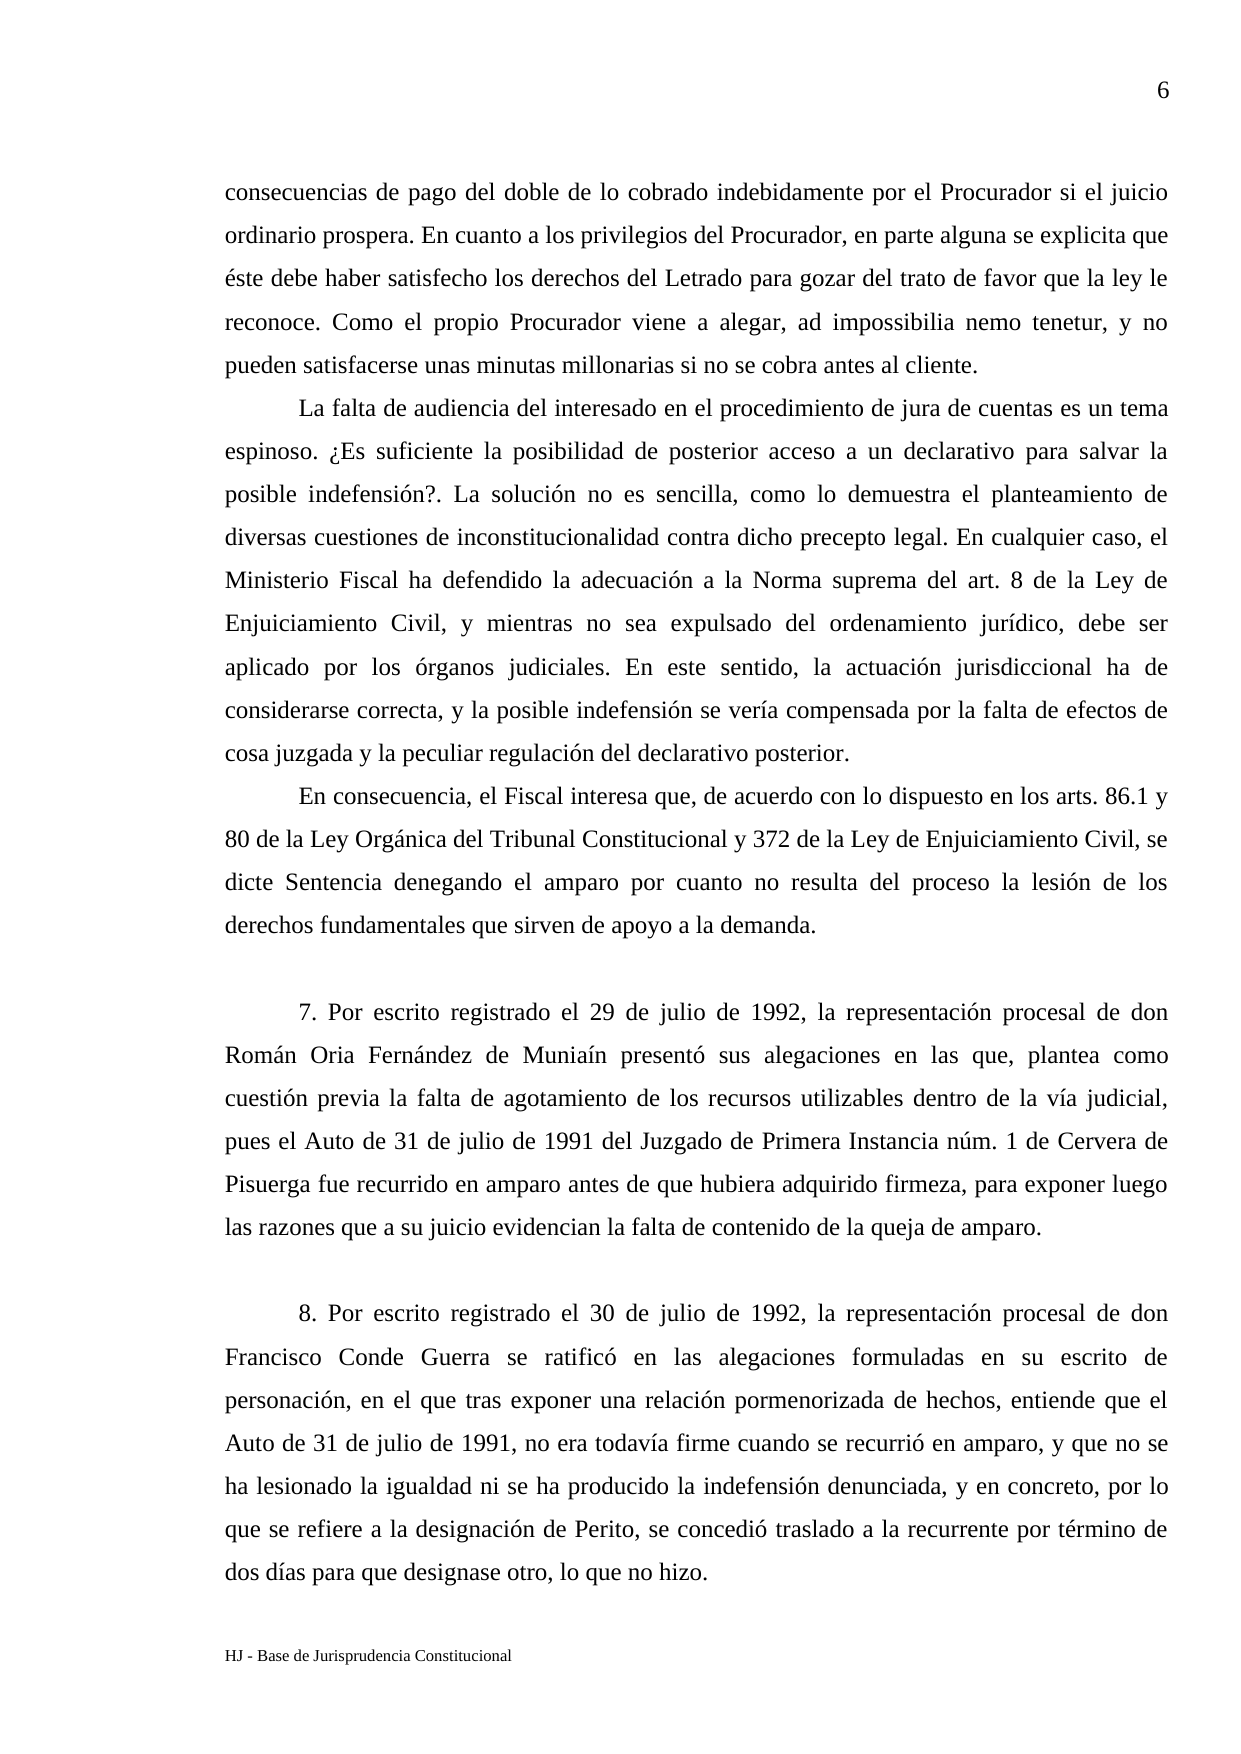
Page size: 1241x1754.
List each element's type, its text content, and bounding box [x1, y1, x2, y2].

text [224, 177, 1169, 378]
text 8. Por escrito registrado el 30 de julio de 1992, la representación procesal de don Francisco Conde Guerra se ratificó en las alegaciones formuladas en su escrito de personación, en el que tras exponer una relación pormenorizada de hechos, entiende que el Auto de 31 de julio de 1991, no era todavía firme cuando se recurrió en amparo, y que no se ha lesionado la igualdad ni se ha producido la indefensión denunciada, y en concreto, por lo que se refiere a la designación de Perito, se concedió traslado a la recurrente por término de dos días para que designase otro, lo que no hizo. [224, 1298, 1169, 1586]
text La falta de audiencia del interesado en el procedimiento de jura de cuentas es un tema espinoso. ¿Es suficiente la posibilidad de posterior acceso a un declarativo para salvar la posible indefensión?. La solución no es sencilla, como lo demuestra el planteamiento de diversas cuestiones de inconstitucionalidad contra dicho precepto legal. En cualquier caso, el Ministerio Fiscal ha defendido la adecuación a la Norma suprema del art. 8 de la Ley de Enjuiciamiento Civil, y mientras no sea expulsado del ordenamiento jurídico, debe ser aplicado por los órganos judiciales. En este sentido, la actuación jurisdiccional ha de considerarse correcta, y la posible indefensión se vería compensada por la falta de efectos de cosa juzgada y la peculiar regulación del declarativo posterior. [224, 393, 1169, 767]
text En consecuencia, el Fiscal interesa que, de acuerdo con lo dispuesto en los arts. 86.1 y 80 de la Ley Orgánica del Tribunal Constitucional y 372 de la Ley de Enjuiciamiento Civil, se dicte Sentencia denegando el amparo por cuanto no resulta del proceso la lesión de los derechos fundamentales que sirven de apoyo a la demanda. [224, 781, 1169, 939]
text 7. Por escrito registrado el 29 de julio de 1992, la representación procesal de don Román Oria Fernández de Muniaín presentó sus alegaciones en las que, plantea como cuestión previa la falta de agotamiento de los recursos utilizables dentro de la vía judicial, pues el Auto de 31 de julio de 1991 del Juzgado de Primera Instancia núm. 1 de Cervera de Pisuerga fue recurrido en amparo antes de que hubiera adquirido firmeza, para exponer luego las razones que a su juicio evidencian la falta de contenido de la queja de amparo. [224, 997, 1169, 1241]
